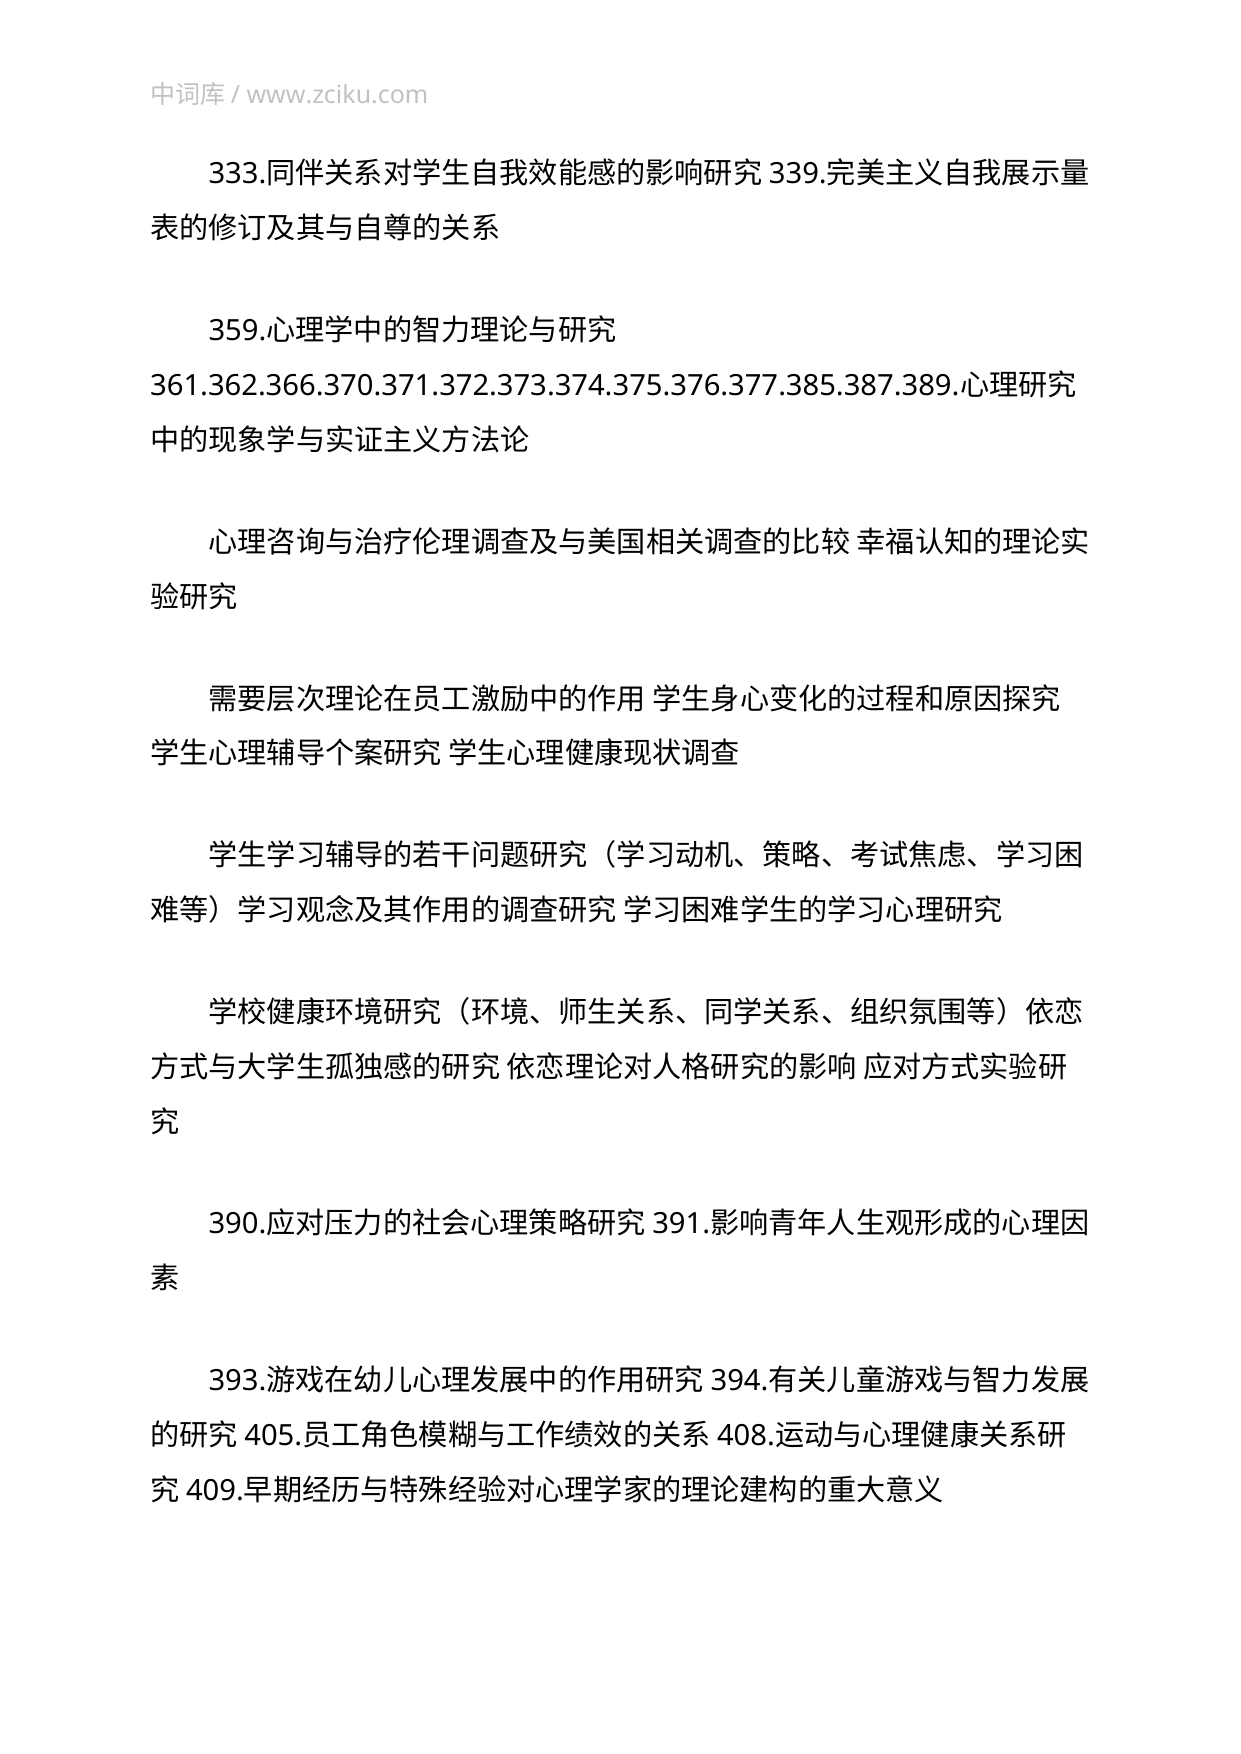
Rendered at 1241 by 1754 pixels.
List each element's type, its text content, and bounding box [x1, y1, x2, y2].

text 359.心理学中的智力理论与研究 361.362.366.370.371.372.373.374.375.376.377.385.387.389.心理研究中的现象学与实证主义方法论 [150, 307, 1090, 459]
text 心理咨询与治疗伦理调查及与美国相关调查的比较 幸福认知的理论实验研究 [150, 518, 1090, 616]
text 393.游戏在幼儿心理发展中的作用研究 394.有关儿童游戏与智力发展的研究 405.员工角色模糊与工作绩效的关系 408.运动与心理健康关系研究 409.早期经历与特殊经验对心理学家的理论建构的重大意义 [150, 1357, 1090, 1509]
text 学生学习辅导的若干问题研究（学习动机、策略、考试焦虑、学习困难等）学习观念及其作用的调查研究 学习困难学生的学习心理研究 [150, 832, 1090, 929]
text 需要层次理论在员工激励中的作用 学生身心变化的过程和原因探究 学生心理辅导个案研究 学生心理健康现状调查 [150, 675, 1090, 772]
text 333.同伴关系对学生自我效能感的影响研究 339.完美主义自我展示量表的修订及其与自尊的关系 [150, 150, 1090, 247]
text 学校健康环境研究（环境、师生关系、同学关系、组织氛围等）依恋方式与大学生孤独感的研究 依恋理论对人格研究的影响 应对方式实验研究 [150, 988, 1090, 1141]
text 390.应对压力的社会心理策略研究 391.影响青年人生观形成的心理因素 [150, 1200, 1090, 1297]
